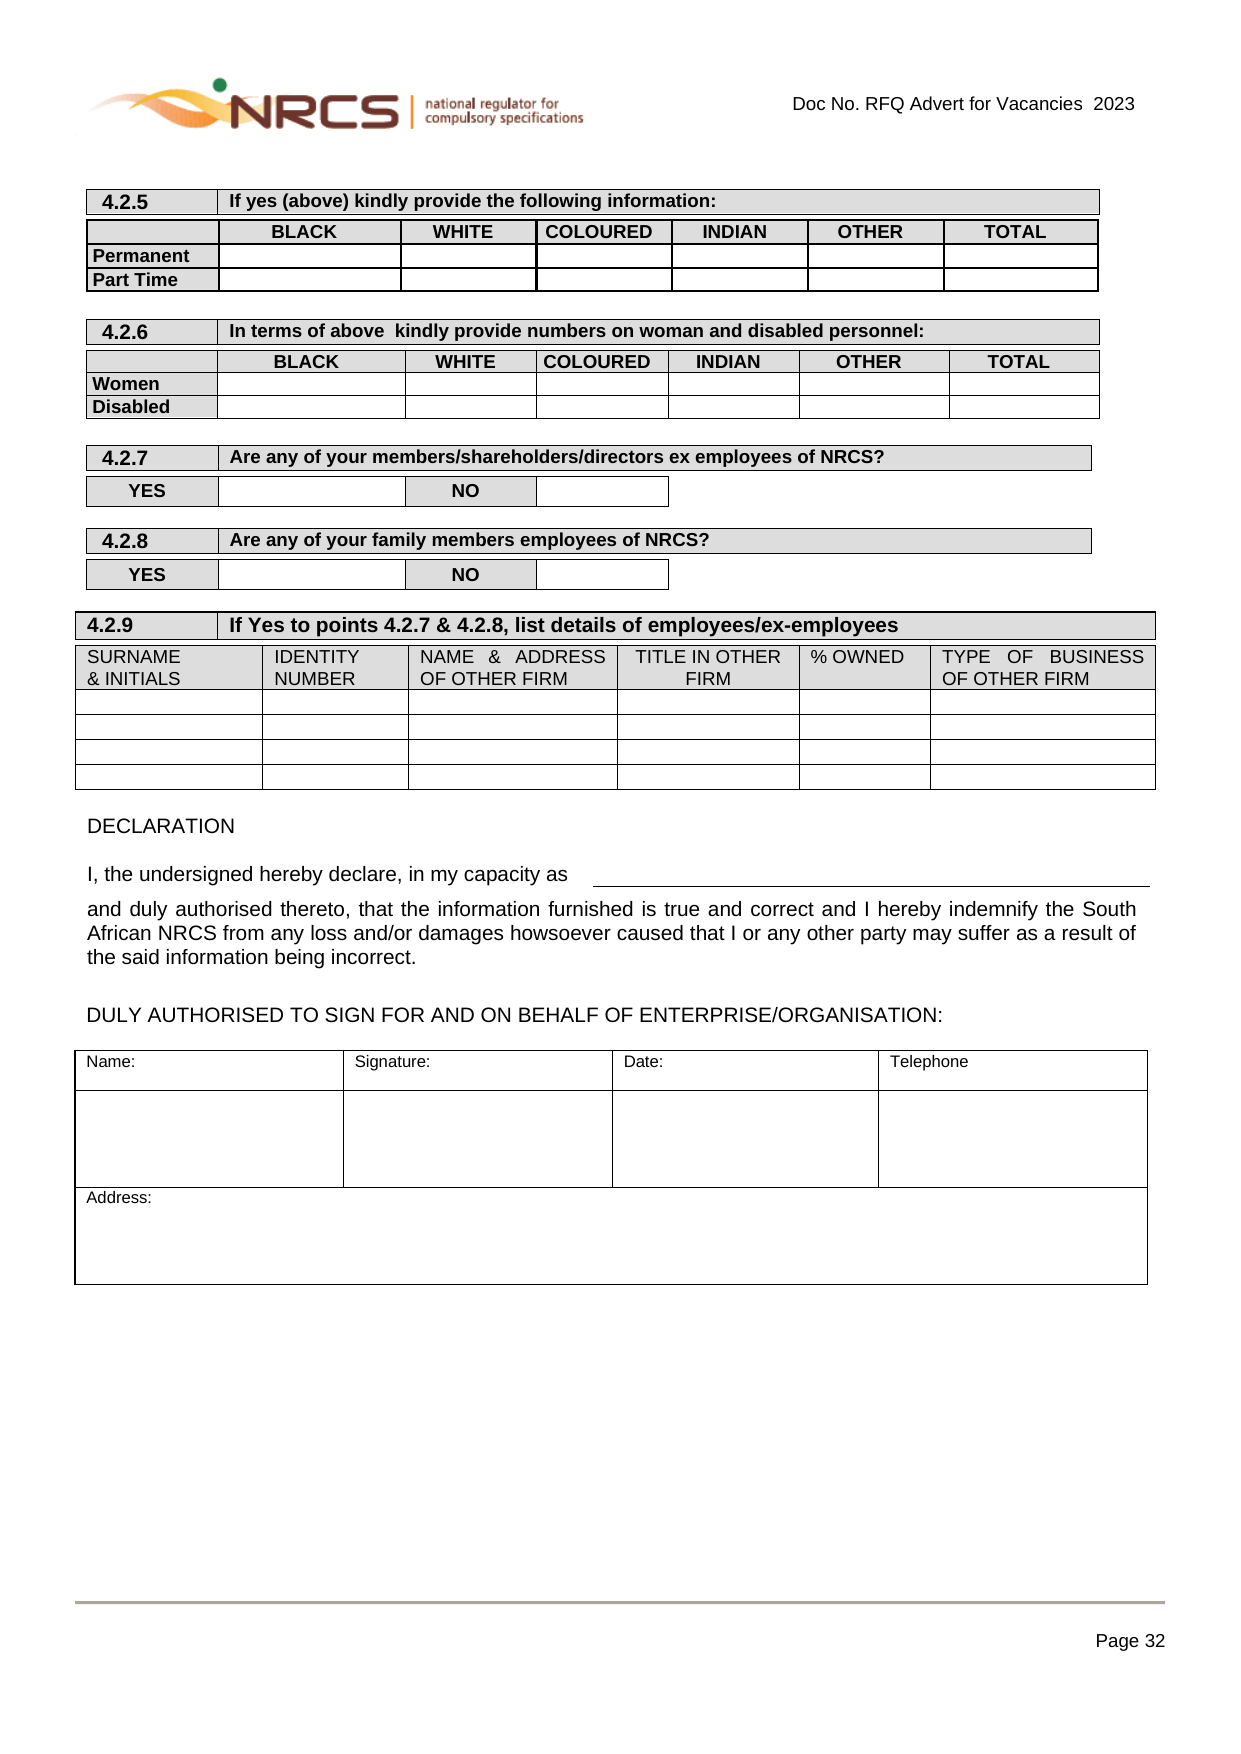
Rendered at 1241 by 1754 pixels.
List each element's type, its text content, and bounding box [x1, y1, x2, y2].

table_cell [537, 554, 668, 559]
table_header In terms of above kindly provide numbers on woman and disabled personnel: [218, 320, 1099, 344]
table_cell NAME & ADDRESS OF OTHER FIRM [409, 646, 617, 689]
table_cell Permanent [88, 245, 218, 267]
table_cell [617, 640, 799, 645]
table_header If yes (above) kindly provide the following information: [218, 190, 1099, 213]
table_cell [402, 245, 535, 267]
table_cell [668, 345, 799, 349]
table_cell [931, 690, 1155, 714]
table_cell [409, 765, 617, 789]
table_cell [263, 690, 408, 714]
table_cell [593, 790, 1150, 886]
table_header WHITE [402, 221, 535, 243]
table_cell OTHER [800, 351, 949, 372]
table_cell DECLARATION I, the undersigned hereby declare, in my capacity as [76, 790, 593, 886]
table_cell [409, 640, 617, 645]
table_cell [618, 715, 799, 739]
table_cell [537, 471, 668, 476]
table_cell [76, 715, 262, 739]
table_header If Yes to points 4.2.7 & 4.2.8, list details of employees/ex-employees [218, 613, 1155, 639]
table_header 4.2.6 [87, 320, 217, 344]
table_cell [799, 345, 949, 349]
table_cell [87, 345, 218, 349]
table_cell [263, 640, 409, 645]
table_cell [218, 345, 405, 349]
table_header INDIAN [673, 221, 807, 243]
table_cell [406, 471, 537, 476]
table_cell [800, 373, 949, 395]
table_cell [613, 1091, 878, 1187]
table_cell [800, 715, 930, 739]
table_cell [800, 690, 930, 714]
table_cell [950, 373, 1099, 395]
table_cell [669, 373, 799, 395]
table_cell [409, 740, 617, 764]
table_header TOTAL [945, 221, 1097, 243]
table_cell [263, 765, 408, 789]
table_cell Signature: [344, 1051, 612, 1090]
table_cell [949, 345, 1099, 349]
table_header BLACK [220, 221, 400, 243]
table_cell [219, 560, 405, 589]
table_cell [809, 269, 943, 290]
table_cell [218, 471, 406, 476]
table_cell [537, 396, 668, 417]
table_cell [219, 477, 405, 506]
table_cell TOTAL [950, 351, 1099, 372]
table_cell [537, 345, 668, 349]
table_header Are any of your members/shareholders/directors ex employees of NRCS? [219, 446, 1091, 470]
table_cell [945, 245, 1097, 267]
table_cell [218, 373, 405, 395]
table_cell [409, 690, 617, 714]
table_cell [799, 640, 931, 645]
table_cell [538, 245, 671, 267]
table_cell [76, 765, 262, 789]
table_cell [409, 715, 617, 739]
table_cell [950, 396, 1099, 417]
table_cell [618, 740, 799, 764]
table_cell and duly authorised thereto, that the information furnished is true and correct and I hereby indemnify the South African NRCS from any loss and/or damages howsoever caused that I or any other party may suffer as a result of the said information being incorrect. [76, 886, 1150, 978]
table_header COLOURED [538, 221, 671, 243]
table_cell [406, 554, 537, 559]
table_cell [76, 640, 263, 645]
table_cell [809, 245, 943, 267]
table_cell [673, 269, 807, 290]
table_cell [537, 373, 668, 395]
table_cell Name: [76, 1051, 343, 1090]
table_cell [800, 740, 930, 764]
table_cell [344, 1091, 612, 1187]
table_cell Disabled [87, 396, 217, 417]
table_cell [76, 690, 262, 714]
table_header 4.2.9 [76, 613, 217, 639]
table_header [88, 221, 218, 243]
table_cell YES [87, 560, 218, 589]
table_cell [931, 715, 1155, 739]
table_cell [218, 554, 406, 559]
table_cell WHITE [406, 351, 536, 372]
table_cell [87, 351, 217, 372]
table_cell [220, 245, 400, 267]
table_cell YES [87, 477, 218, 506]
table_cell [673, 245, 807, 267]
table_cell [405, 345, 537, 349]
table_cell [800, 765, 930, 789]
table_cell [406, 373, 536, 395]
table_cell [879, 1091, 1147, 1187]
table_cell [931, 640, 1156, 645]
table_cell NO [406, 560, 536, 589]
table_cell [263, 740, 408, 764]
table_cell [406, 396, 536, 417]
table_header 4.2.7 [87, 446, 218, 470]
table_cell BLACK [218, 351, 405, 372]
table_cell Women [87, 373, 217, 395]
table_cell TYPE OF BUSINESS OF OTHER FIRM [931, 646, 1155, 689]
table_header DULY AUTHORISED TO SIGN FOR AND ON BEHALF OF ENTERPRISE/ORGANISATION: [75, 1003, 1148, 1050]
table_cell [931, 765, 1155, 789]
table_cell % OWNED [800, 646, 930, 689]
table_cell [537, 477, 668, 506]
table_cell COLOURED [537, 351, 668, 372]
table_cell [263, 715, 408, 739]
table_cell [537, 560, 668, 589]
table_header 4.2.5 [87, 190, 217, 213]
table_cell [800, 396, 949, 417]
table_cell [945, 269, 1097, 290]
table_cell [402, 269, 535, 290]
table_cell TITLE IN OTHER FIRM [618, 646, 799, 689]
table_cell [87, 554, 218, 559]
table_cell [87, 471, 218, 476]
table_cell INDIAN [669, 351, 799, 372]
table_cell [220, 269, 400, 290]
table_cell Date: [613, 1051, 878, 1090]
table_cell IDENTITY NUMBER [263, 646, 408, 689]
table_cell [931, 740, 1155, 764]
table_header 4.2.8 [87, 529, 218, 553]
table_cell [618, 690, 799, 714]
table_cell [669, 396, 799, 417]
table_cell Part Time [88, 269, 218, 290]
table_cell [76, 1091, 343, 1187]
table_cell [618, 765, 799, 789]
table_header OTHER [809, 221, 943, 243]
table_cell Telephone [879, 1051, 1147, 1090]
table_cell Address: [76, 1188, 1147, 1283]
table_cell [538, 269, 671, 290]
table_cell SURNAME & INITIALS [76, 646, 262, 689]
table_header Are any of your family members employees of NRCS? [219, 529, 1091, 553]
table_cell [218, 396, 405, 417]
table_cell NO [406, 477, 536, 506]
table_cell [76, 740, 262, 764]
